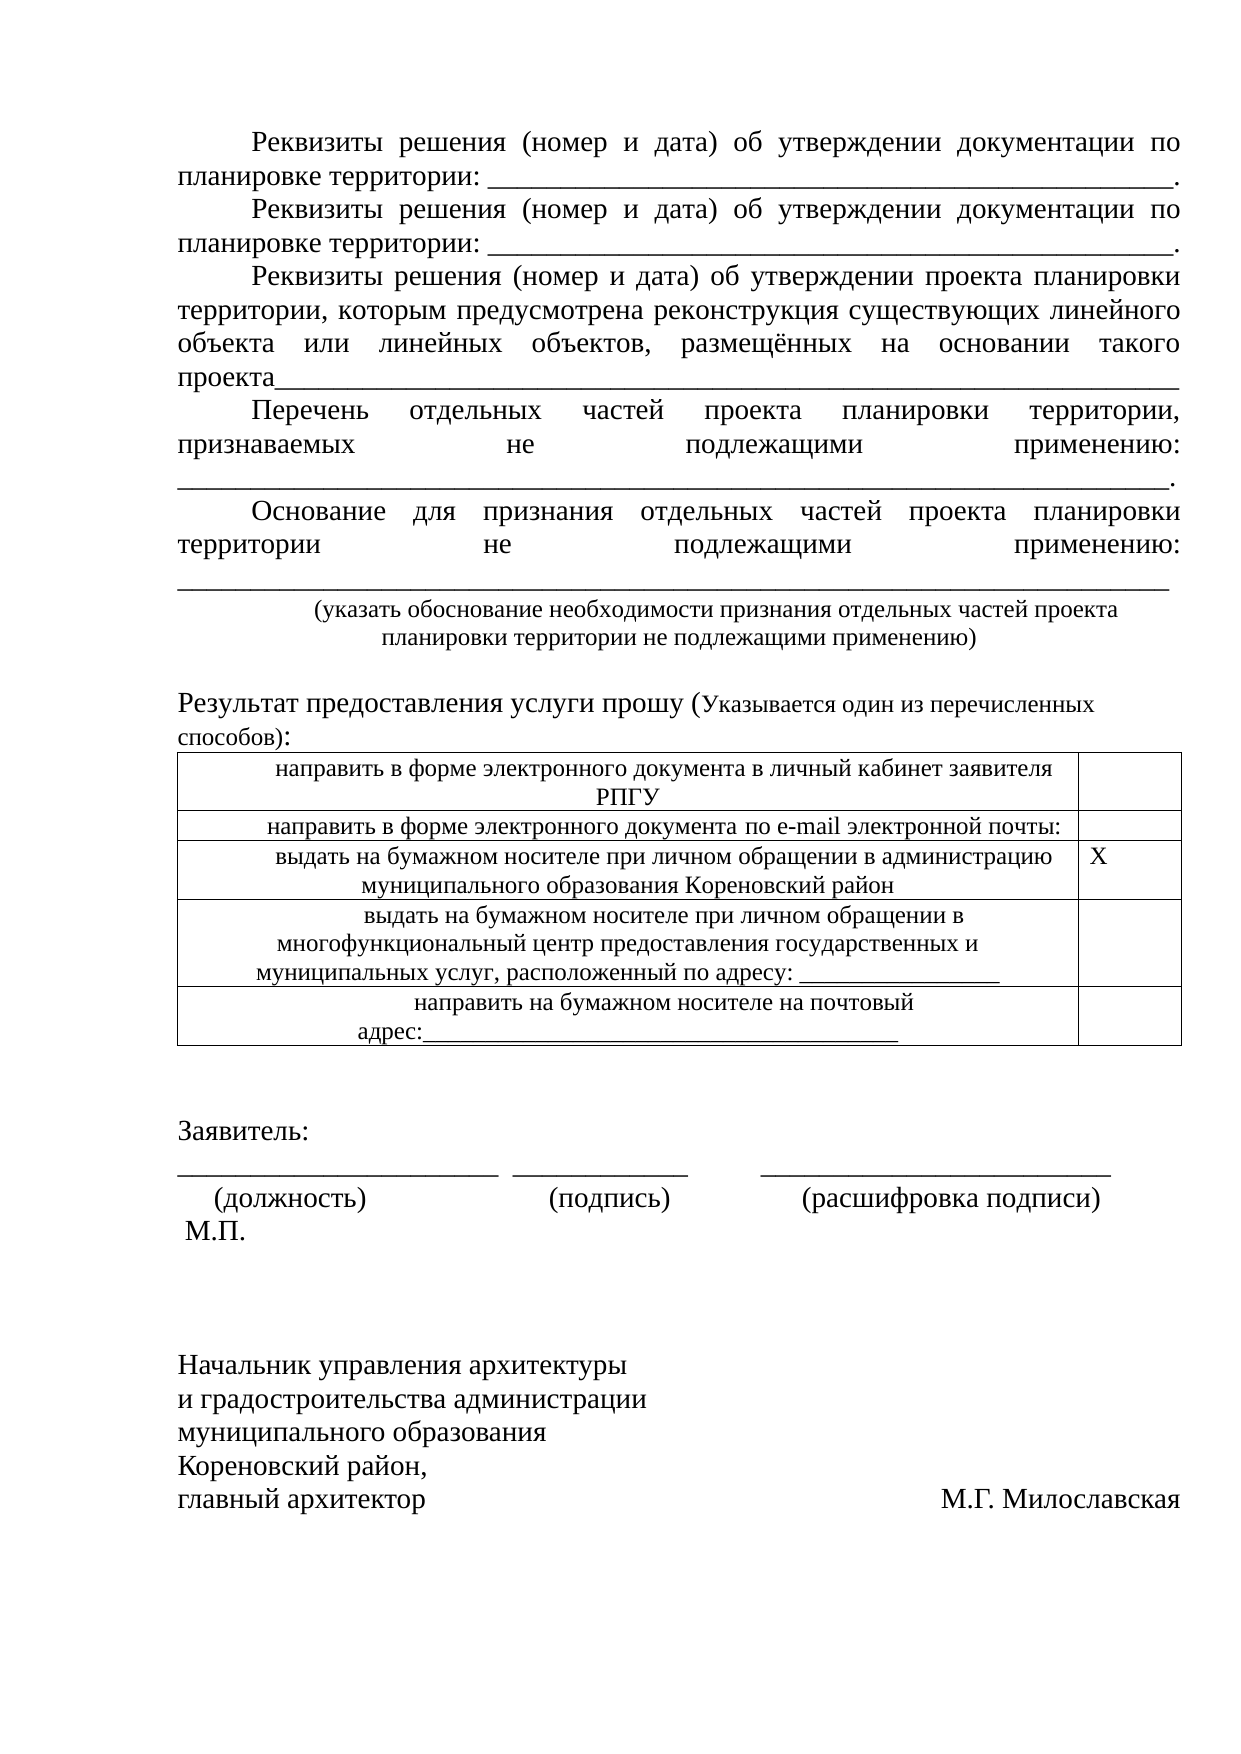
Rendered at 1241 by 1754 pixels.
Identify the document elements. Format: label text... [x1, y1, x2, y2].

table_cell направить на бумажном носителе на почтовый адрес:______________________________________ [178, 987, 1078, 1044]
text Реквизиты решения (номер и дата) об утверждении документации по планировке территории: _______________________________________________. [177, 124, 1181, 191]
text и градостроительства администрации [177, 1381, 1181, 1414]
table_cell выдать на бумажном носителе при личном обращении в администрацию муниципального образования Кореновский район [178, 841, 1078, 899]
text Заявитель: [177, 1113, 1117, 1146]
table_cell направить в форме электронного документа по e-mail электронной почты: [178, 811, 1078, 840]
table_header направить в форме электронного документа в личный кабинет заявителя РПГУ [178, 753, 1078, 810]
table_cell [1079, 900, 1181, 986]
text Результат предоставления услуги прошу (Указывается один из перечисленных способов): [177, 685, 1181, 752]
text ______________________ ____________ ________________________ [177, 1146, 1117, 1180]
table_cell Х [1079, 841, 1181, 899]
text муниципального образования [177, 1414, 1181, 1448]
text Основание для признания отдельных частей проекта планировки территории не подлежащими применению: ____________________________________________________________________ [177, 493, 1181, 594]
text М.П. [177, 1213, 1117, 1247]
text (указать обоснование необходимости признания отдельных частей проекта планировки территории не подлежащими применению) [177, 594, 1181, 651]
text главный архитектор М.Г. Милославская [177, 1482, 1181, 1515]
text (должность) (подпись) (расшифровка подписи) [177, 1180, 1117, 1213]
table_cell выдать на бумажном носителе при личном обращении в многофункциональный центр предоставления государственных и муниципальных услуг, расположенный по адресу: ________________ [178, 900, 1078, 986]
text Кореновский район, [177, 1448, 1181, 1482]
table_cell [1079, 987, 1181, 1044]
text Начальник управления архитектуры [177, 1347, 1181, 1381]
text Реквизиты решения (номер и дата) об утверждении документации по планировке территории: _______________________________________________. [177, 191, 1181, 258]
text Реквизиты решения (номер и дата) об утверждении проекта планировки территории, которым предусмотрена реконструкция существующих линейного объекта или линейных объектов, размещённых на основании такого проекта______________________________________________________________ [177, 258, 1181, 392]
text Перечень отдельных частей проекта планировки территории, признаваемых не подлежащими применению: ____________________________________________________________________. [177, 392, 1181, 493]
table_header [1079, 753, 1181, 810]
table_cell [1079, 811, 1181, 840]
